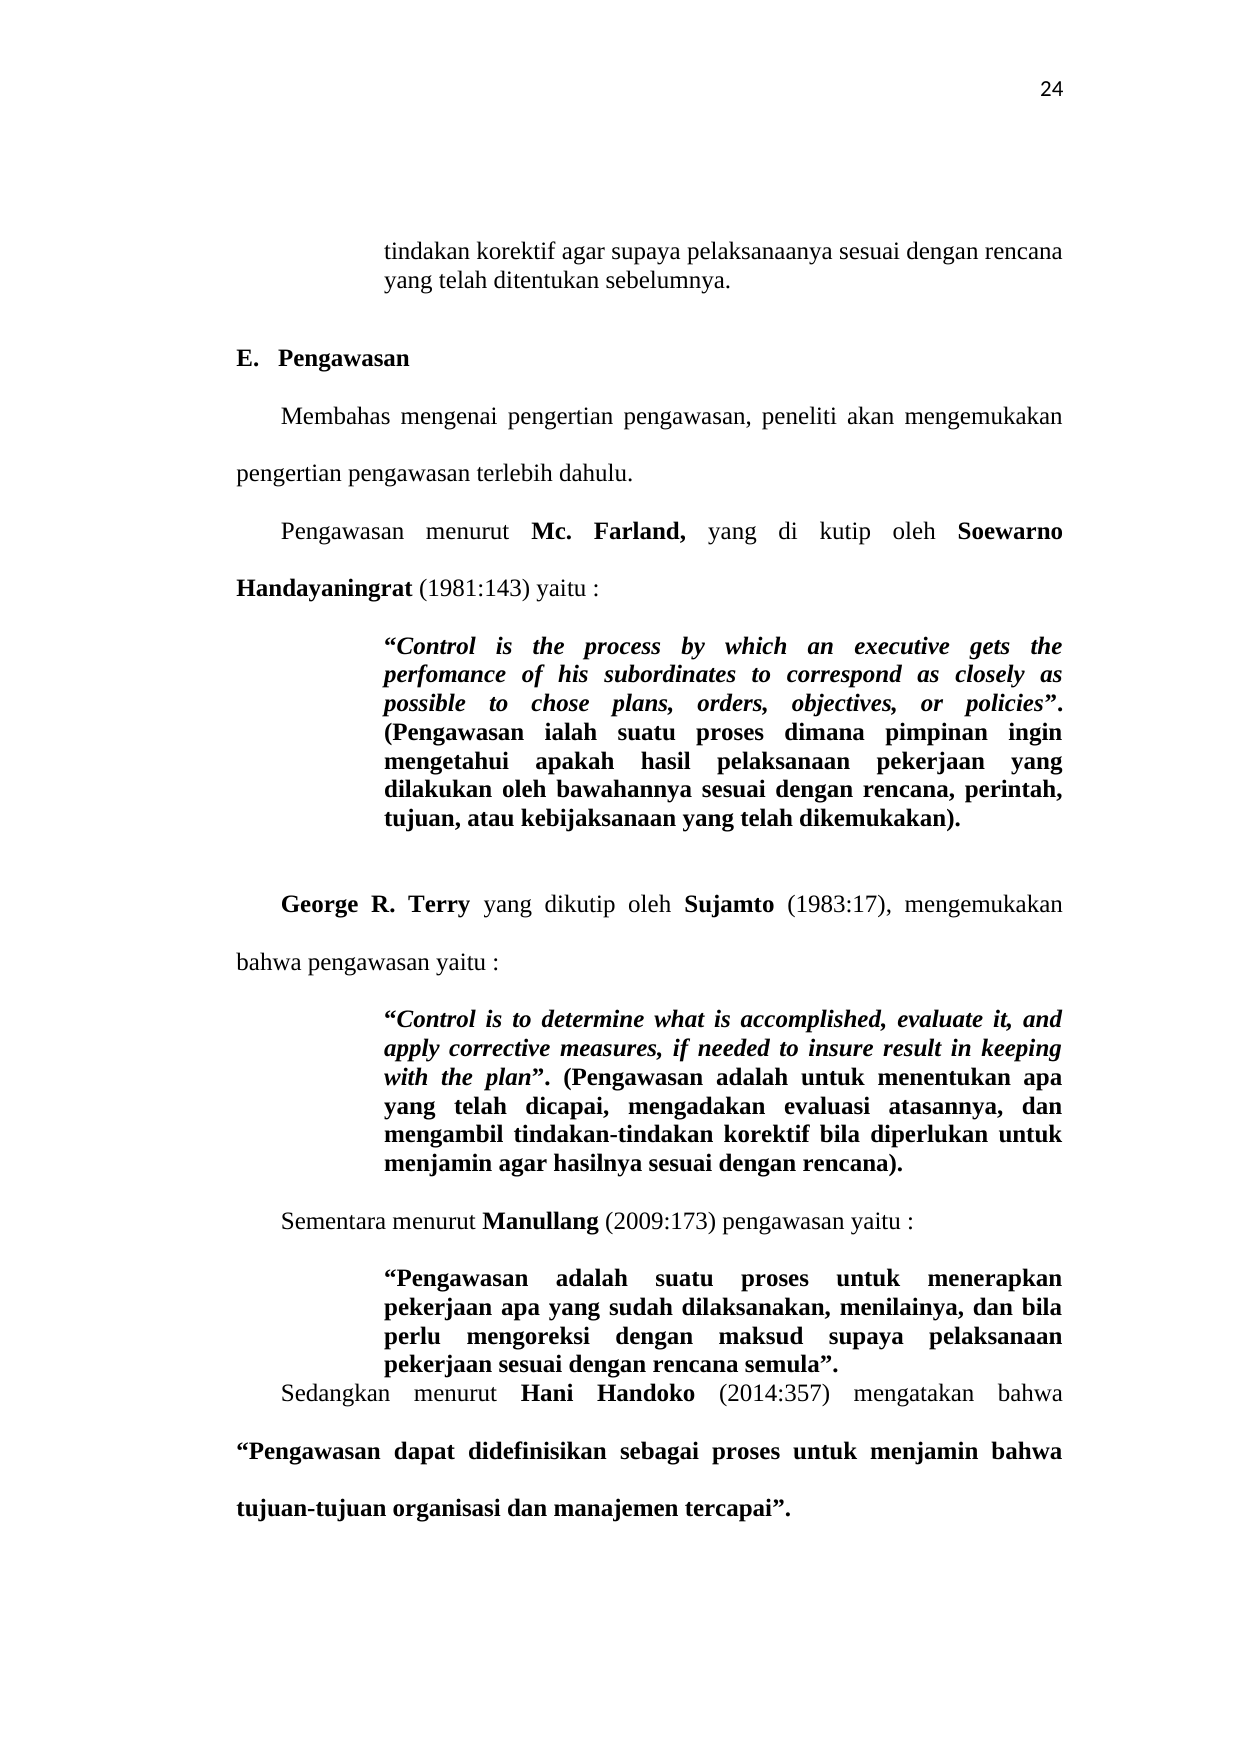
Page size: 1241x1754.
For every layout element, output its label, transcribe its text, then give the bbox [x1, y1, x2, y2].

text E. Pengawasan [236, 343, 1063, 372]
text “Control is to determine what is accomplished, evaluate it, and apply corrective measures, if needed to insure result in keeping with the plan”. (Pengawasan adalah untuk menentukan apa yang telah dicapai, mengadakan evaluasi atasannya, dan mengambil tindakan-tindakan korektif bila diperlukan untuk menjamin agar hasilnya sesuai dengan rencana). [384, 1004, 1063, 1177]
text “Pengawasan adalah suatu proses untuk menerapkan pekerjaan apa yang sudah dilaksanakan, menilainya, dan bila perlu mengoreksi dengan maksud supaya pelaksanaan pekerjaan sesuai dengan rencana semula”. [384, 1263, 1063, 1378]
text George R. Terry yang dikutip oleh Sujamto (1983:17), mengemukakan bahwa pengawasan yaitu : [236, 889, 1063, 976]
text “Control is the process by which an executive gets the perfomance of his subordinates to correspond as closely as possible to chose plans, orders, objectives, or policies”. (Pengawasan ialah suatu proses dimana pimpinan ingin mengetahui apakah hasil pelaksanaan pekerjaan yang dilakukan oleh bawahannya sesuai dengan rencana, perintah, tujuan, atau kebijaksanaan yang telah dikemukakan). [384, 631, 1063, 832]
text Sedangkan menurut Hani Handoko (2014:357) mengatakan bahwa “Pengawasan dapat didefinisikan sebagai proses untuk menjamin bahwa tujuan-tujuan organisasi dan manajemen tercapai”. [236, 1378, 1063, 1522]
text Pengawasan menurut Mc. Farland, yang di kutip oleh Soewarno Handayaningrat (1981:143) yaitu : [236, 516, 1063, 602]
text Membahas mengenai pengertian pengawasan, peneliti akan mengemukakan pengertian pengawasan terlebih dahulu. [236, 401, 1063, 487]
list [384, 236, 1063, 294]
text Sementara menurut Manullang (2009:173) pengawasan yaitu : [236, 1206, 1063, 1234]
